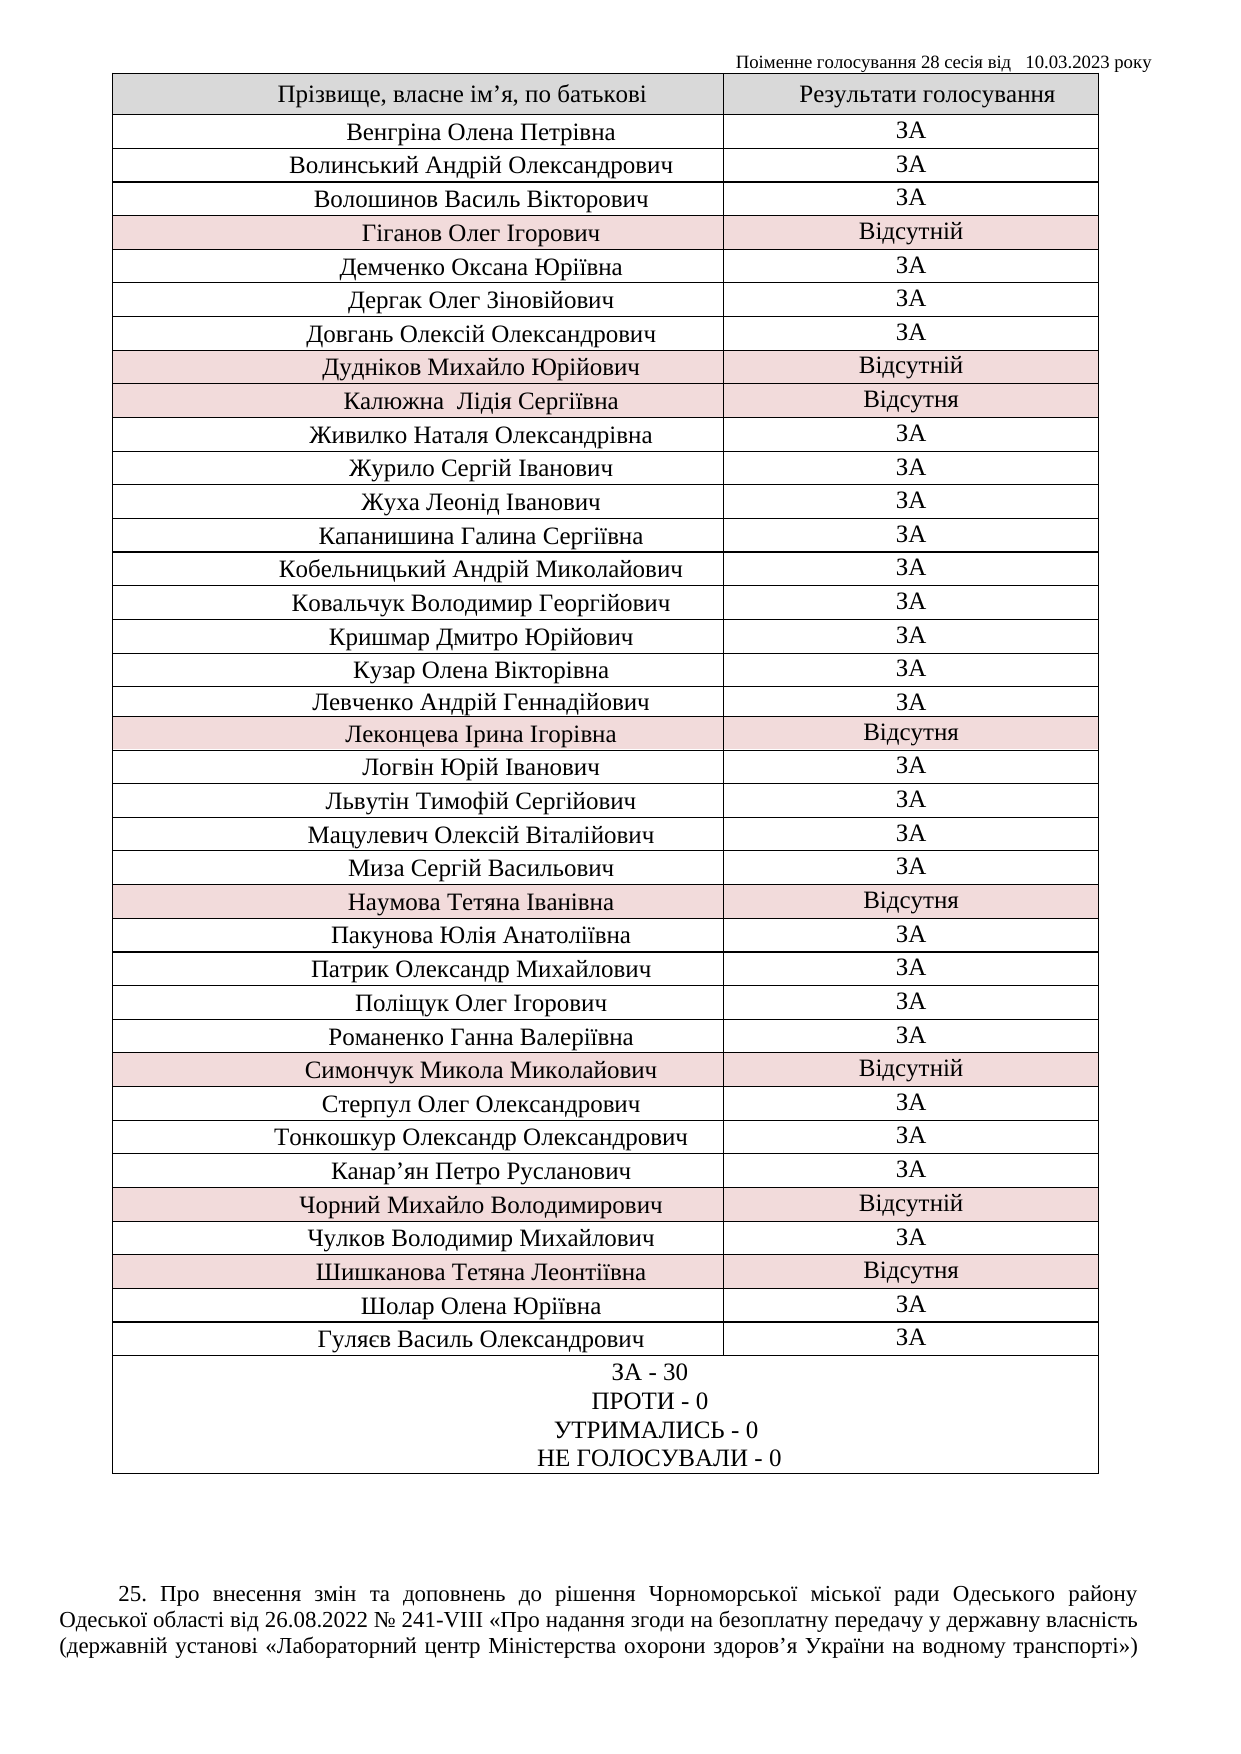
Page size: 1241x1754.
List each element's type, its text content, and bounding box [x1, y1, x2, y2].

table_cell Відсутня [724, 885, 1098, 918]
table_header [724, 74, 1098, 114]
table_cell ЗА [724, 919, 1098, 951]
table_cell Кобельницький Андрій Миколайович [113, 553, 723, 585]
table_cell Відсутній [724, 216, 1098, 249]
table_cell Кузар Олена Вікторівна [113, 654, 723, 686]
table_cell Канар’ян Петро Русланович [113, 1154, 723, 1187]
table_cell Чулков Володимир Михайлович [113, 1222, 723, 1254]
table_cell ЗА [724, 250, 1098, 282]
table_cell ЗА [724, 1222, 1098, 1254]
table_cell Гуляєв Василь Олександрович [113, 1323, 723, 1355]
table_cell ЗА [724, 452, 1098, 484]
table_cell Мацулевич Олексій Віталійович [113, 818, 723, 850]
table_cell Леконцева Ірина Ігорівна [113, 717, 723, 749]
table_cell ЗА [724, 1323, 1098, 1355]
table_cell ЗА [724, 485, 1098, 518]
table_cell Кришмар Дмитро Юрійович [113, 620, 723, 652]
table_cell Шишканова Тетяна Леонтіївна [113, 1255, 723, 1288]
table_cell Стерпул Олег Олександрович [113, 1087, 723, 1119]
table_cell Відсутній [724, 351, 1098, 383]
table_cell ЗА [724, 586, 1098, 619]
table_cell Дудніков Михайло Юрійович [113, 351, 723, 383]
table_cell Чорний Михайло Володимирович [113, 1188, 723, 1221]
table_cell ЗА [724, 149, 1098, 181]
table_cell ЗА [724, 1121, 1098, 1153]
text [59, 1580, 1139, 1659]
table_cell ЗА [724, 687, 1098, 716]
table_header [113, 74, 723, 114]
table_cell Наумова Тетяна Іванівна [113, 885, 723, 918]
table_cell ЗА [724, 620, 1098, 652]
table_cell Гіганов Олег Ігорович [113, 216, 723, 249]
table_cell ЗА [724, 519, 1098, 551]
table_cell Жуха Леонід Іванович [113, 485, 723, 518]
table_cell ЗА [724, 553, 1098, 585]
table_cell Відсутня [724, 384, 1098, 417]
table_cell ЗА [724, 418, 1098, 451]
table_cell Волошинов Василь Вікторович [113, 183, 723, 215]
table_cell Відсутній [724, 1053, 1098, 1086]
table_cell ЗА [724, 654, 1098, 686]
table_cell Миза Сергій Васильович [113, 851, 723, 884]
table_cell Відсутня [724, 1255, 1098, 1288]
table_cell ЗА [724, 1289, 1098, 1321]
table_cell Волинський Андрій Олександрович [113, 149, 723, 181]
table_cell ЗА [724, 1087, 1098, 1119]
table_cell ЗА [724, 953, 1098, 985]
table_cell ЗА [724, 751, 1098, 783]
table_cell ЗА - 30 ПРОТИ - 0 УТРИМАЛИСЬ - 0 НЕ ГОЛОСУВАЛИ - 0 [113, 1356, 1098, 1473]
table_cell Довгань Олексій Олександрович [113, 317, 723, 349]
table_cell Відсутній [724, 1188, 1098, 1221]
table_cell Поліщук Олег Ігорович [113, 986, 723, 1019]
table_cell Відсутня [724, 717, 1098, 749]
table_cell Романенко Ганна Валеріївна [113, 1020, 723, 1052]
table_cell Ковальчук Володимир Георгійович [113, 586, 723, 619]
table_cell Калюжна Лідія Сергіївна [113, 384, 723, 417]
table_cell Журило Сергій Іванович [113, 452, 723, 484]
table_cell Венгріна Олена Петрівна [113, 115, 723, 148]
table_cell ЗА [724, 183, 1098, 215]
table_cell ЗА [724, 818, 1098, 850]
table_cell Патрик Олександр Михайлович [113, 953, 723, 985]
table_cell Живилко Наталя Олександрівна [113, 418, 723, 451]
table_cell ЗА [724, 851, 1098, 884]
table_cell Капанишина Галина Сергіївна [113, 519, 723, 551]
table_cell ЗА [724, 283, 1098, 316]
table_cell Дергак Олег Зіновійович [113, 283, 723, 316]
table_cell Тонкошкур Олександр Олександрович [113, 1121, 723, 1153]
table_cell Львутін Тимофій Сергійович [113, 784, 723, 817]
table_cell ЗА [724, 986, 1098, 1019]
table_cell ЗА [724, 115, 1098, 148]
table_cell Левченко Андрій Геннадійович [113, 687, 723, 716]
table_cell Логвін Юрій Іванович [113, 751, 723, 783]
table_cell ЗА [724, 1020, 1098, 1052]
table_cell ЗА [724, 1154, 1098, 1187]
table_cell Шолар Олена Юріївна [113, 1289, 723, 1321]
table_cell ЗА [724, 317, 1098, 349]
table_cell ЗА [724, 784, 1098, 817]
table_cell Симончук Микола Миколайович [113, 1053, 723, 1086]
table_cell Пакунова Юлія Анатоліївна [113, 919, 723, 951]
table_cell Демченко Оксана Юріївна [113, 250, 723, 282]
